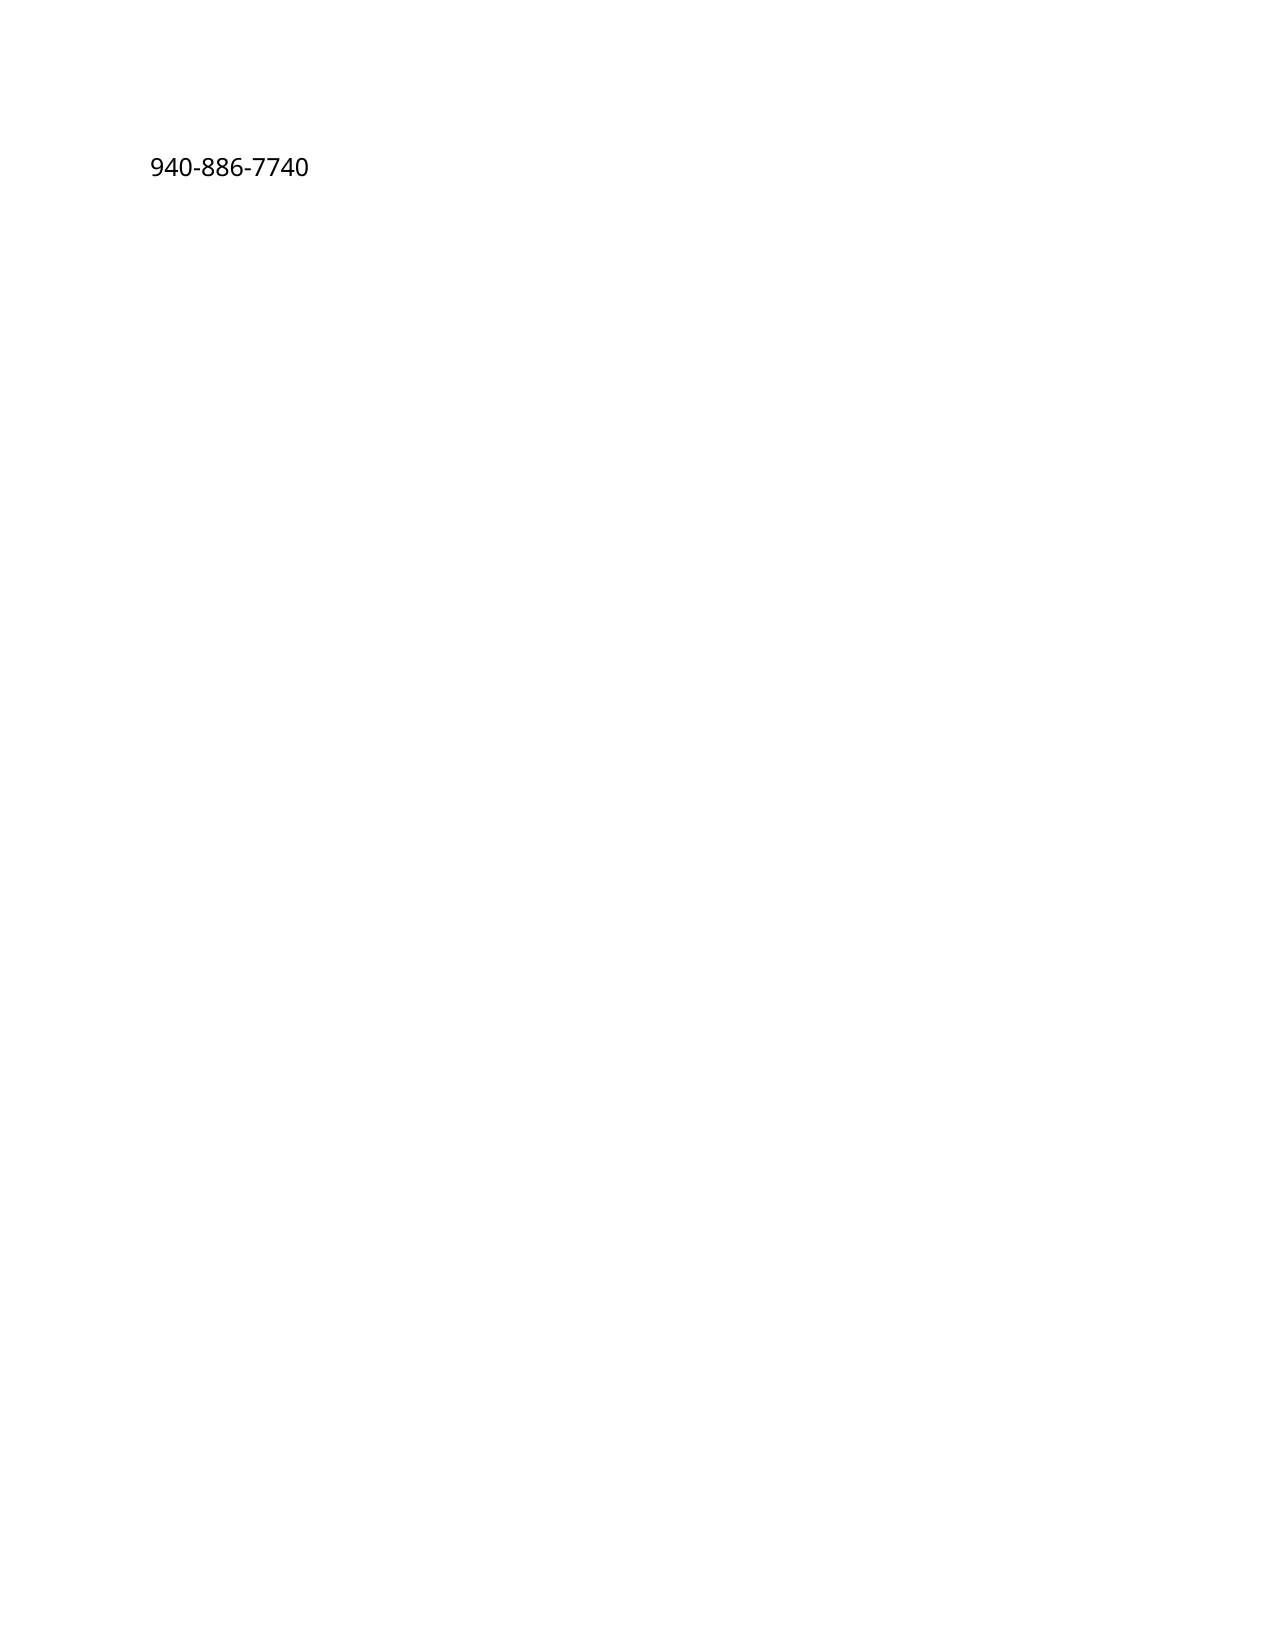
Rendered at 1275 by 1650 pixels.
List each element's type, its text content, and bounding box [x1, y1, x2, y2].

text 940-886-7740 [150, 150, 1125, 184]
